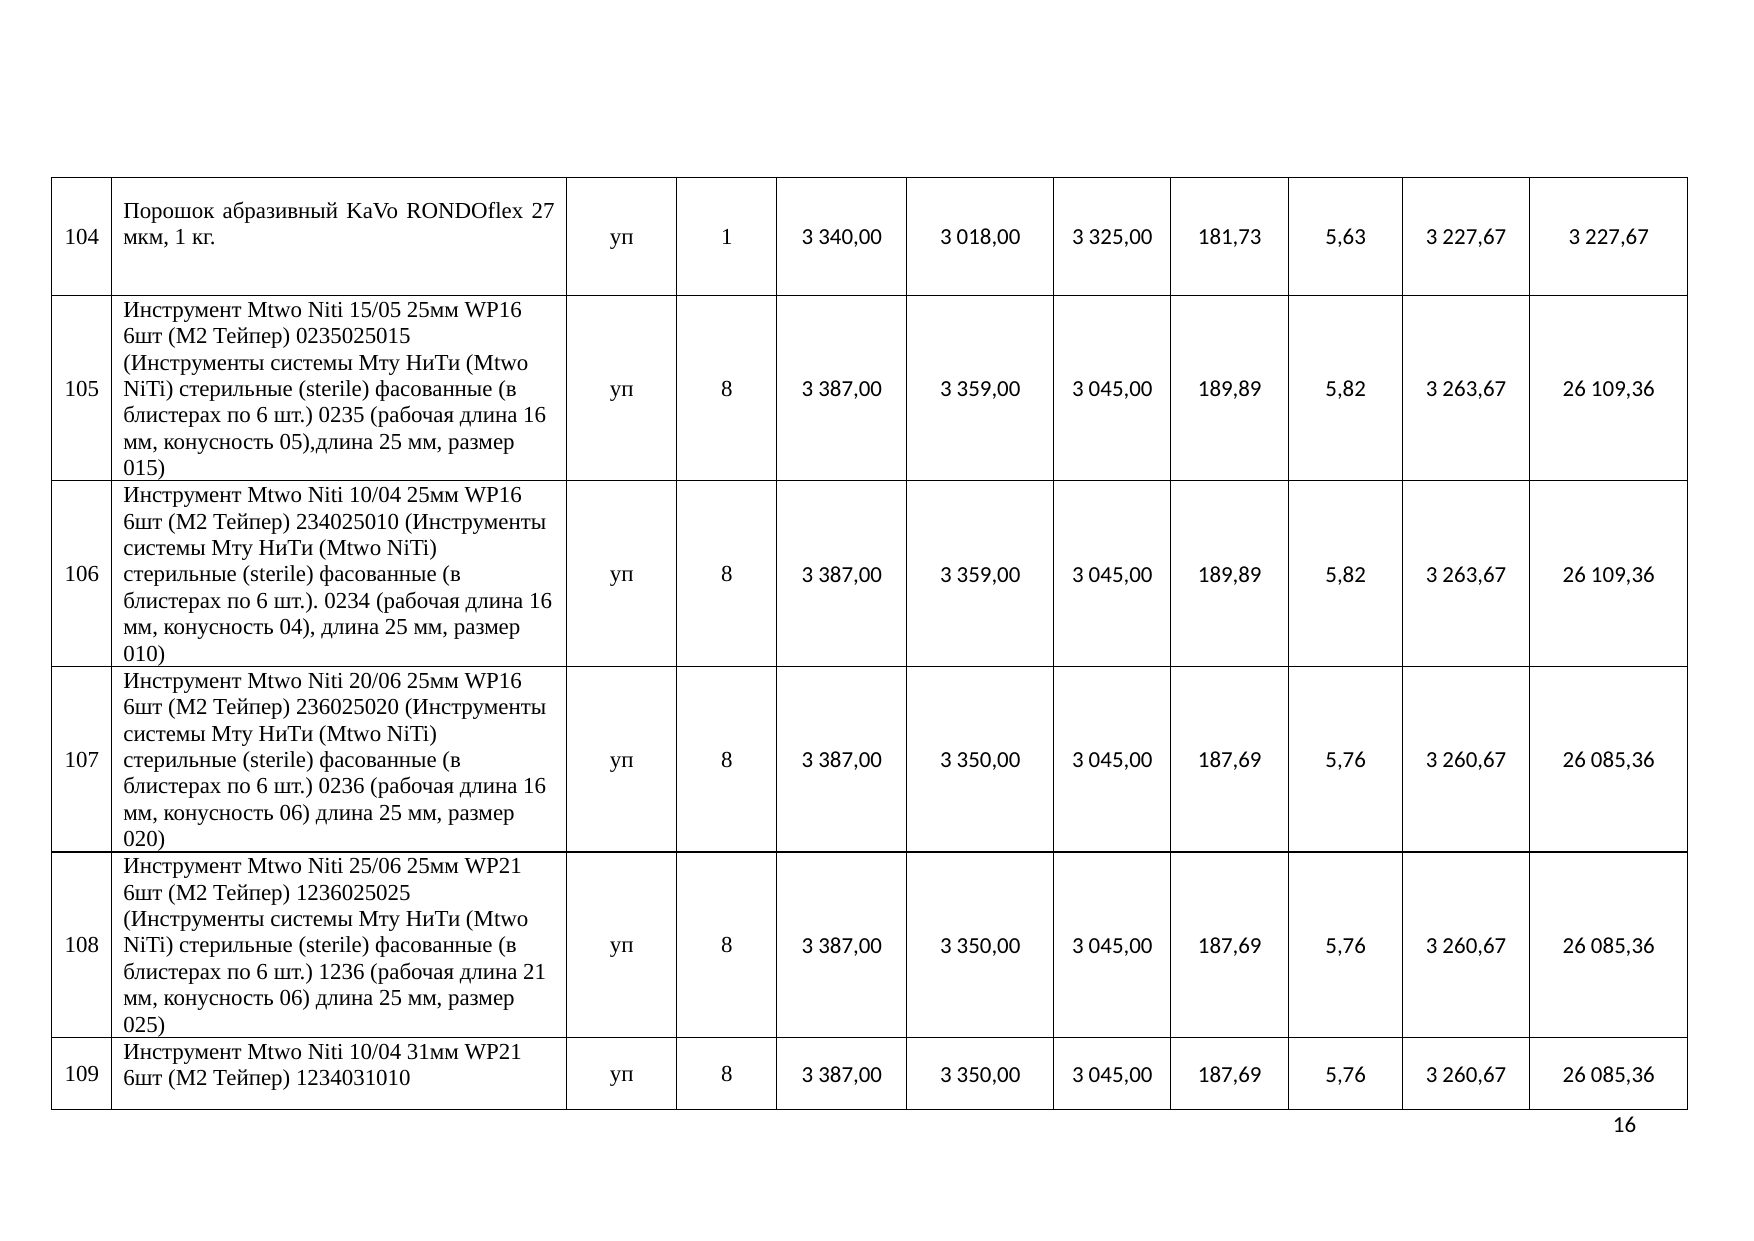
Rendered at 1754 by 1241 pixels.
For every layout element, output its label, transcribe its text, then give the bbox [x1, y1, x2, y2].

table_cell уп [567, 296, 676, 480]
table_cell 5,76 [1289, 1038, 1402, 1109]
table_cell Инструмент Mtwo Niti 10/04 25мм WP16 6шт (М2 Тейпер) 234025010 (Инструменты системы Мту НиТи (Mtwo NiTi) стерильные (sterile) фасованные (в блистерах по 6 шт.). 0234 (рабочая длина 16 мм, конусность 04), длина 25 мм, размер 010) [112, 481, 566, 666]
table_cell Порошок абразивный KaVo RONDOflex 27 мкм, 1 кг. [112, 178, 566, 295]
table_cell 3 350,00 [907, 853, 1053, 1037]
table_cell 8 [677, 1038, 776, 1109]
table_cell 1 [677, 178, 776, 295]
table_cell 5,82 [1289, 296, 1402, 480]
table_cell 26 085,36 [1530, 853, 1687, 1037]
table_cell 3 387,00 [777, 667, 906, 851]
table_cell уп [567, 667, 676, 851]
table_cell 3 045,00 [1054, 481, 1170, 666]
table_cell 3 263,67 [1403, 296, 1529, 480]
table_cell 26 085,36 [1530, 667, 1687, 851]
table_cell 3 325,00 [1054, 178, 1170, 295]
table_cell 3 260,67 [1403, 667, 1529, 851]
table_cell 3 227,67 [1530, 178, 1687, 295]
table_cell 26 109,36 [1530, 481, 1687, 666]
table_cell 8 [677, 296, 776, 480]
table_cell 3 260,67 [1403, 853, 1529, 1037]
table_cell 105 [52, 296, 111, 480]
table_cell Инструмент Mtwo Niti 15/05 25мм WP16 6шт (М2 Тейпер) 0235025015 (Инструменты системы Мту НиТи (Mtwo NiTi) стерильные (sterile) фасованные (в блистерах по 6 шт.) 0235 (рабочая длина 16 мм, конусность 05),длина 25 мм, размер 015) [112, 296, 566, 480]
table_cell Инструмент Mtwo Niti 25/06 25мм WP21 6шт (М2 Тейпер) 1236025025 (Инструменты системы Мту НиТи (Mtwo NiTi) стерильные (sterile) фасованные (в блистерах по 6 шт.) 1236 (рабочая длина 21 мм, конусность 06) длина 25 мм, размер 025) [112, 853, 566, 1037]
table_cell уп [567, 1038, 676, 1109]
table_cell Инструмент Mtwo Niti 20/06 25мм WP16 6шт (М2 Тейпер) 236025020 (Инструменты системы Мту НиТи (Mtwo NiTi) стерильные (sterile) фасованные (в блистерах по 6 шт.) 0236 (рабочая длина 16 мм, конусность 06) длина 25 мм, размер 020) [112, 667, 566, 851]
table_cell 3 045,00 [1054, 667, 1170, 851]
table_cell 187,69 [1171, 1038, 1288, 1109]
table_cell 3 359,00 [907, 296, 1053, 480]
table_cell 3 018,00 [907, 178, 1053, 295]
table_cell 8 [677, 481, 776, 666]
table_cell 3 260,67 [1403, 1038, 1529, 1109]
table_cell 3 350,00 [907, 1038, 1053, 1109]
table_cell 108 [52, 853, 111, 1037]
table_cell 5,76 [1289, 853, 1402, 1037]
table_cell 26 109,36 [1530, 296, 1687, 480]
table_cell 5,82 [1289, 481, 1402, 666]
table_cell 3 045,00 [1054, 296, 1170, 480]
table_cell 181,73 [1171, 178, 1288, 295]
table_cell 3 350,00 [907, 667, 1053, 851]
table_cell 5,76 [1289, 667, 1402, 851]
table_cell 26 085,36 [1530, 1038, 1687, 1109]
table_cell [112, 1038, 566, 1109]
table_cell 109 [52, 1038, 111, 1109]
table_cell 187,69 [1171, 853, 1288, 1037]
table_cell уп [567, 853, 676, 1037]
table_cell 104 [52, 178, 111, 295]
table_cell 3 340,00 [777, 178, 906, 295]
table_cell 8 [677, 853, 776, 1037]
table_cell 3 045,00 [1054, 1038, 1170, 1109]
table_cell 3 387,00 [777, 296, 906, 480]
table_cell 106 [52, 481, 111, 666]
table_cell 5,63 [1289, 178, 1402, 295]
table_cell 189,89 [1171, 296, 1288, 480]
table_cell 3 045,00 [1054, 853, 1170, 1037]
table_cell уп [567, 481, 676, 666]
table_cell 3 227,67 [1403, 178, 1529, 295]
table_cell 3 387,00 [777, 853, 906, 1037]
table_cell 8 [677, 667, 776, 851]
table_cell 187,69 [1171, 667, 1288, 851]
table_cell уп [567, 178, 676, 295]
table_cell 3 359,00 [907, 481, 1053, 666]
table_cell 3 387,00 [777, 481, 906, 666]
table_cell 3 263,67 [1403, 481, 1529, 666]
table_cell 107 [52, 667, 111, 851]
table_cell 189,89 [1171, 481, 1288, 666]
table_cell 3 387,00 [777, 1038, 906, 1109]
